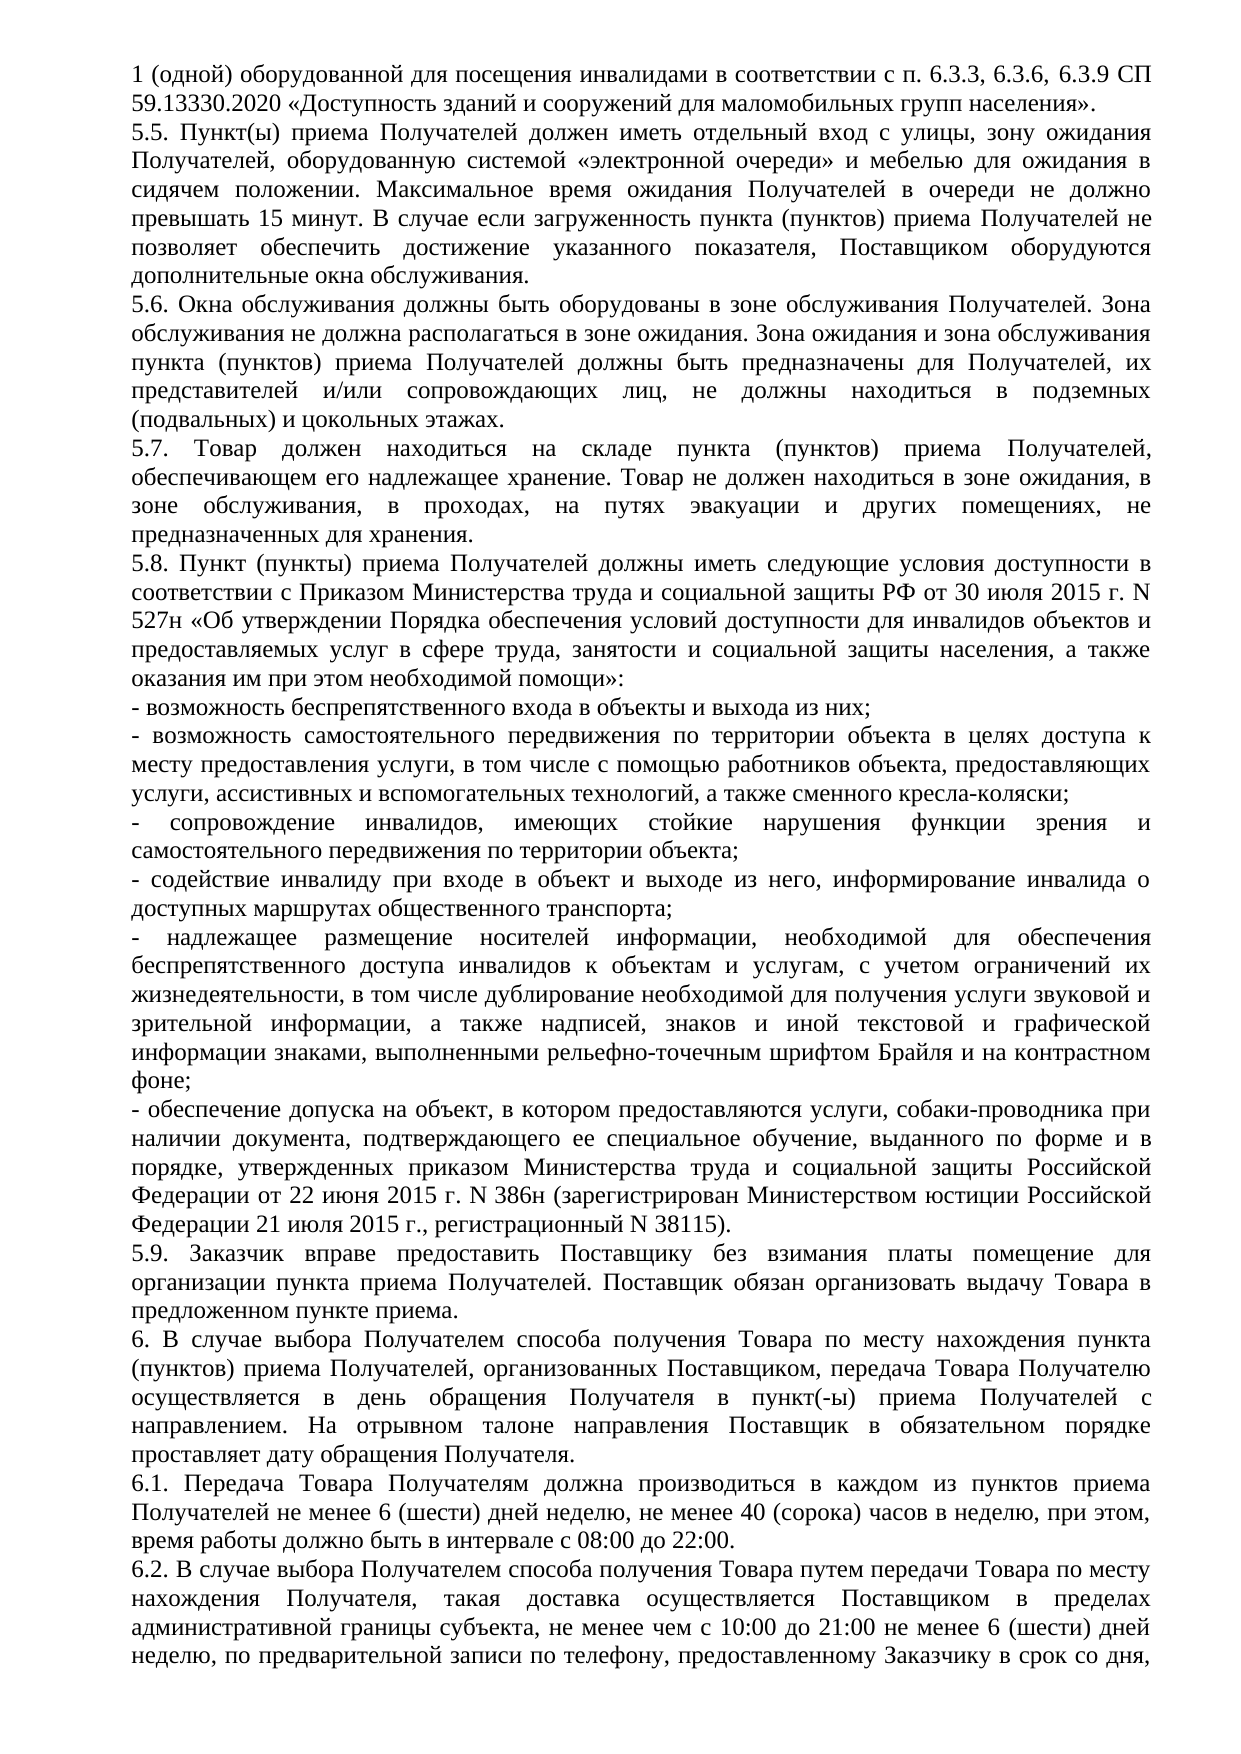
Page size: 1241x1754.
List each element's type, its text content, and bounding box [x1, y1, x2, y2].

text - возможность беспрепятственного входа в объекты и выхода из них; [131, 692, 1152, 720]
text 5.8. Пункт (пункты) приема Получателей должны иметь следующие условия доступности в соответствии с Приказом Министерства труда и социальной защиты РФ от 30 июля 2015 г. N 527н «Об утверждении Порядка обеспечения условий доступности для инвалидов объектов и предоставляемых услуг в сфере труда, занятости и социальной защиты населения, а также оказания им при этом необходимой помощи»: [131, 548, 1152, 692]
text 5.6. Окна обслуживания должны быть оборудованы в зоне обслуживания Получателей. Зона обслуживания не должна располагаться в зоне ожидания. Зона ожидания и зона обслуживания пункта (пунктов) приема Получателей должны быть предназначены для Получателей, их представителей и/или сопровождающих лиц, не должны находиться в подземных (подвальных) и цокольных этажах. [131, 289, 1152, 433]
text 5.5. Пункт(ы) приема Получателей должен иметь отдельный вход с улицы, зону ожидания Получателей, оборудованную системой «электронной очереди» и мебелью для ожидания в сидячем положении. Максимальное время ожидания Получателей в очереди не должно превышать 15 минут. В случае если загруженность пункта (пунктов) приема Получателей не позволяет обеспечить достижение указанного показателя, Поставщиком оборудуются дополнительные окна обслуживания. [131, 117, 1152, 289]
text 6. В случае выбора Получателем способа получения Товара по месту нахождения пункта (пунктов) приема Получателей, организованных Поставщиком, передача Товара Получателю осуществляется в день обращения Получателя в пункт(-ы) приема Получателей с направлением. На отрывном талоне направления Поставщик в обязательном порядке проставляет дату обращения Получателя. [131, 1324, 1152, 1468]
text - содействие инвалиду при входе в объект и выходе из него, информирование инвалида о доступных маршрутах общественного транспорта; [131, 864, 1152, 922]
text - обеспечение допуска на объект, в котором предоставляются услуги, собаки-проводника при наличии документа, подтверждающего ее специальное обучение, выданного по форме и в порядке, утвержденных приказом Министерства труда и социальной защиты Российской Федерации от 22 июня 2015 г. N 386н (зарегистрирован Министерством юстиции Российской Федерации 21 июля 2015 г., регистрационный N 38115). [131, 1094, 1152, 1238]
text 5.9. Заказчик вправе предоставить Поставщику без взимания платы помещение для организации пункта приема Получателей. Поставщик обязан организовать выдачу Товара в предложенном пункте приема. [131, 1238, 1152, 1324]
text 6.1. Передача Товара Получателям должна производиться в каждом из пунктов приема Получателей не менее 6 (шести) дней неделю, не менее 40 (сорока) часов в неделю, при этом, время работы должно быть в интервале с 08:00 до 22:00. [131, 1468, 1152, 1554]
text 5.7. Товар должен находиться на складе пункта (пунктов) приема Получателей, обеспечивающем его надлежащее хранение. Товар не должен находиться в зоне ожидания, в зоне обслуживания, в проходах, на путях эвакуации и других помещениях, не предназначенных для хранения. [131, 433, 1152, 548]
text - надлежащее размещение носителей информации, необходимой для обеспечения беспрепятственного доступа инвалидов к объектам и услугам, с учетом ограничений их жизнедеятельности, в том числе дублирование необходимой для получения услуги звуковой и зрительной информации, а также надписей, знаков и иной текстовой и графической информации знаками, выполненными рельефно-точечным шрифтом Брайля и на контрастном фоне; [131, 922, 1152, 1094]
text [131, 1554, 1152, 1669]
text - сопровождение инвалидов, имеющих стойкие нарушения функции зрения и самостоятельного передвижения по территории объекта; [131, 807, 1152, 864]
text - возможность самостоятельного передвижения по территории объекта в целях доступа к месту предоставления услуги, в том числе с помощью работников объекта, предоставляющих услуги, ассистивных и вспомогательных технологий, а также сменного кресла-коляски; [131, 720, 1152, 807]
